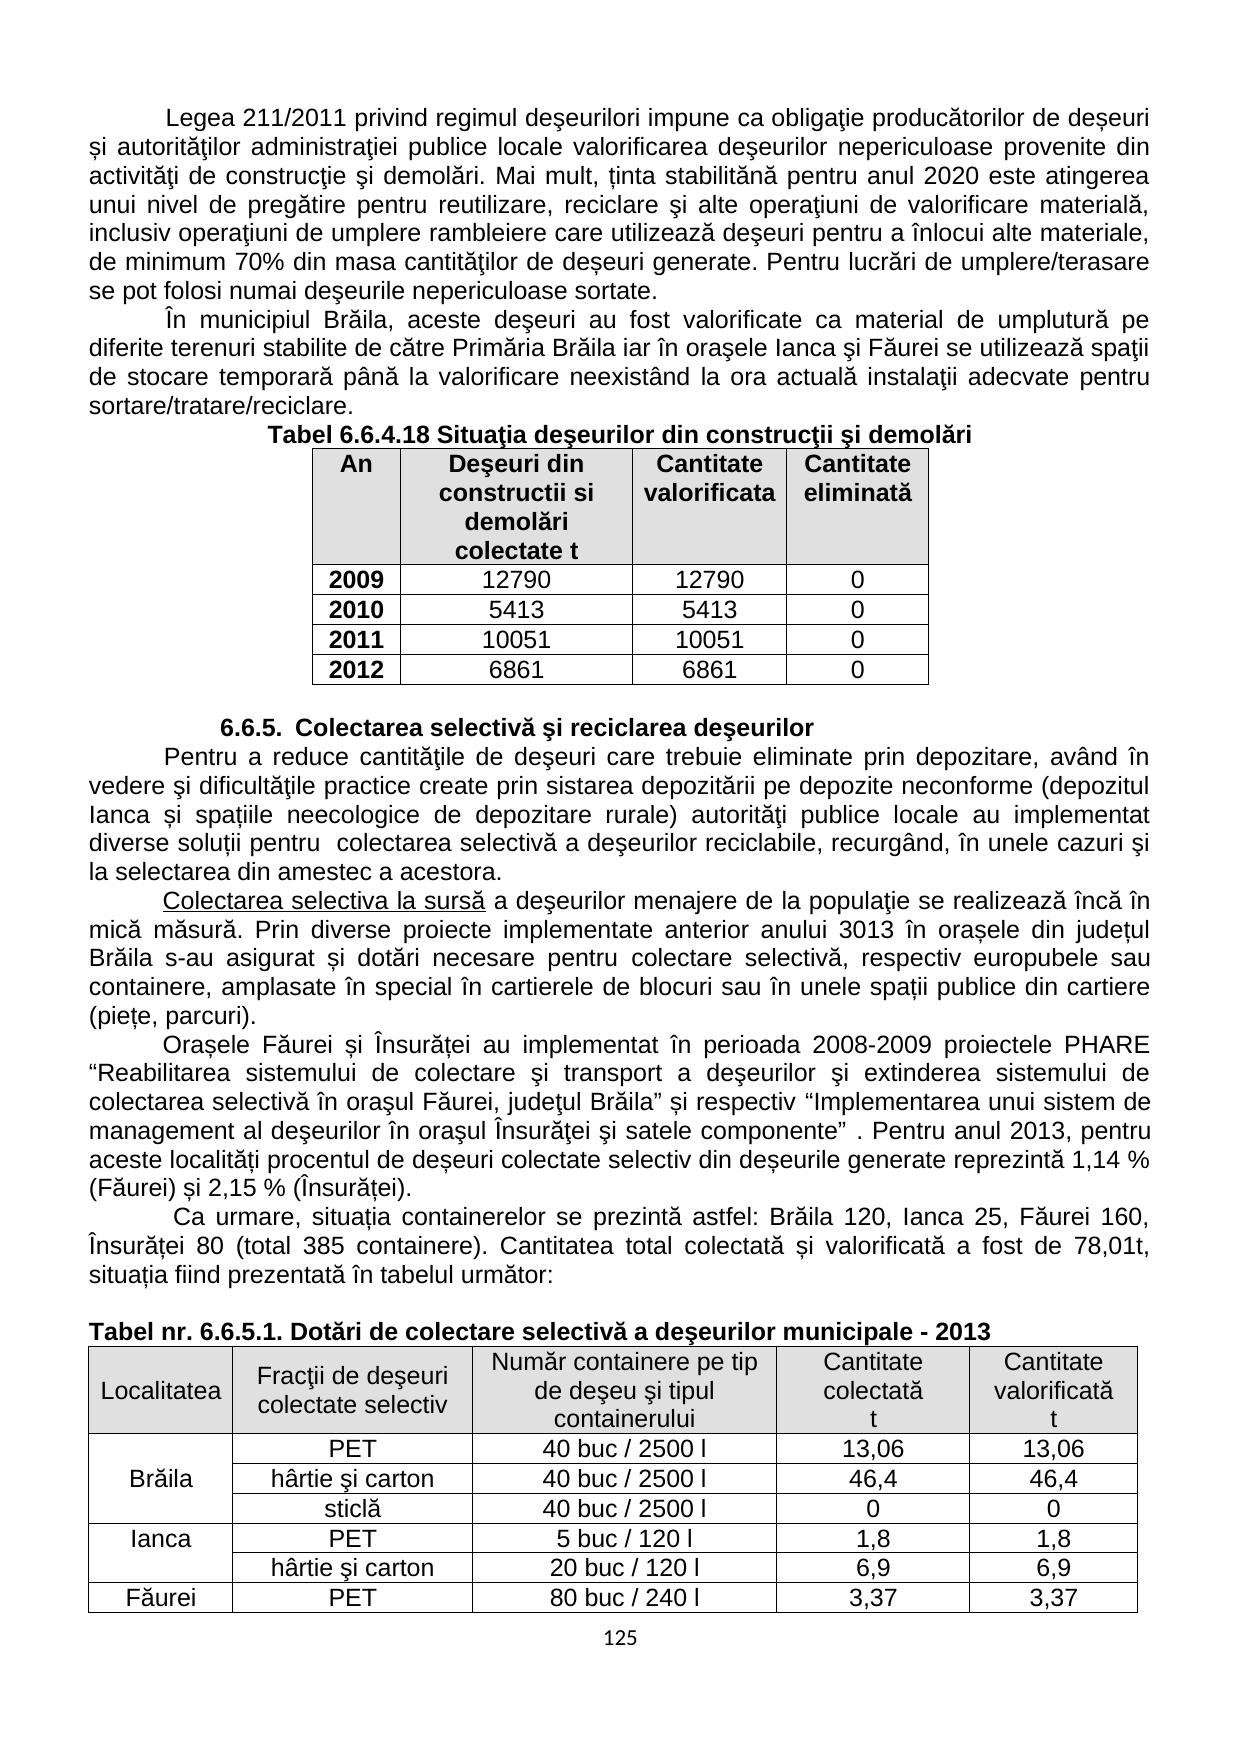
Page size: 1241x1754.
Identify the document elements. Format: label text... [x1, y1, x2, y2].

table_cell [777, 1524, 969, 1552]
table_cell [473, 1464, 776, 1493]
text Tabel nr. 6.6.5.1. Dotări de colectare selectivă a deşeurilor municipale - 2013 [89, 1317, 1152, 1346]
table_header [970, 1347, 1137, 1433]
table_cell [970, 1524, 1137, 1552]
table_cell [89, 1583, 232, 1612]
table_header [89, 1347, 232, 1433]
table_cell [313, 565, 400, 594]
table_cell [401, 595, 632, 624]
text În municipiul Brăila, aceste deşeuri au fost valorificate ca material de umplutură pe diferite terenuri stabilite de către Primăria Brăila iar în oraşele Ianca şi Făurei se utilizează spaţii de stocare temporară până la valorificare neexistând la ora actuală instalaţii adecvate pentru sortare/tratare/reciclare. [89, 304, 1152, 419]
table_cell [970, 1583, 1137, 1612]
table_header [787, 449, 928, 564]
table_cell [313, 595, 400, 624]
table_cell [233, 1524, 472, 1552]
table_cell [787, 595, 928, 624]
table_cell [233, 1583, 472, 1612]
text Orașele Făurei și Însurăței au implementat în perioada 2008-2009 proiectele PHARE “Reabilitarea sistemului de colectare şi transport a deşeurilor şi extinderea sistemului de colectarea selectivă în oraşul Făurei, judeţul Brăila” și respectiv “Implementarea unui sistem de management al deşeurilor în oraşul Însurăţei şi satele componente” . Pentru anul 2013, pentru aceste localități procentul de deșeuri colectate selectiv din deșeurile generate reprezintă 1,14 % (Făurei) și 2,15 % (Însurăței). [89, 1029, 1152, 1202]
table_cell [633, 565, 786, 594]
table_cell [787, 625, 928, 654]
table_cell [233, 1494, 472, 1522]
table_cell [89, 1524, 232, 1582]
text Ca urmare, situația containerelor se prezintă astfel: Brăila 120, Ianca 25, Făurei 160, Însurăței 80 (total 385 containere). Cantitatea total colectată și valorificată a fost de 78,01t, situația fiind prezentată în tabelul următor: [89, 1202, 1152, 1288]
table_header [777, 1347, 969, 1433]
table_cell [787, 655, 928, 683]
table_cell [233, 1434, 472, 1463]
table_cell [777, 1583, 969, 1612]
text Tabel 6.6.4.18 Situaţia deşeurilor din construcţii şi demolări [89, 419, 1152, 448]
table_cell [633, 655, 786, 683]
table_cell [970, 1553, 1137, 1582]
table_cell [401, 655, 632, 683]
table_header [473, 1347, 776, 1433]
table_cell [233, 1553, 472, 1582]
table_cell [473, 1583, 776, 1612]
list Colectarea selectivă şi reciclarea deşeurilor [220, 713, 1114, 742]
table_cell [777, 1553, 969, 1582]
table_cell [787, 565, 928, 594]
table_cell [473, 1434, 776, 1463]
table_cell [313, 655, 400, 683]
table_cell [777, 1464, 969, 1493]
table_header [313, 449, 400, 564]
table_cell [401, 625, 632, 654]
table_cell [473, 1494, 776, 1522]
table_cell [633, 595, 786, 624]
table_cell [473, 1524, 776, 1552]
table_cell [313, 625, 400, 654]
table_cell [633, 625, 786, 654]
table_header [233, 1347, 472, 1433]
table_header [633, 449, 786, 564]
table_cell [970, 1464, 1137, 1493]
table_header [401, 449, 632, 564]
text Colectarea selectiva la sursă a deşeurilor menajere de la populaţie se realizează încă în mică măsură. Prin diverse proiecte implementate anterior anului 3013 în orașele din județul Brăila s-au asigurat și dotări necesare pentru colectare selectivă, respectiv europubele sau containere, amplasate în special în cartierele de blocuri sau în unele spații publice din cartiere (piețe, parcuri). [89, 886, 1152, 1029]
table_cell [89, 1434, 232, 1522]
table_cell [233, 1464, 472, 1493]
text Pentru a reduce cantităţile de deşeuri care trebuie eliminate prin depozitare, având în vedere şi dificultăţile practice create prin sistarea depozitării pe depozite neconforme (depozitul Ianca și spațiile neecologice de depozitare rurale) autorităţi publice locale au implementat diverse soluții pentru colectarea selectivă a deşeurilor reciclabile, recurgând, în unele cazuri şi la selectarea din amestec a acestora. [89, 742, 1152, 886]
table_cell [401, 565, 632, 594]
text Legea 211/2011 privind regimul deşeurilori impune ca obligaţie producătorilor de deșeuri și autorităţilor administraţiei publice locale valorificarea deşeurilor nepericuloase provenite din activităţi de construcţie şi demolări. Mai mult, ținta stabilitănă pentru anul 2020 este atingerea unui nivel de pregătire pentru reutilizare, reciclare şi alte operaţiuni de valorificare materială, inclusiv operaţiuni de umplere rambleiere care utilizează deşeuri pentru a înlocui alte materiale, de minimum 70% din masa cantităţilor de deșeuri generate. Pentru lucrări de umplere/terasare se pot folosi numai deşeurile nepericuloase sortate. [89, 103, 1152, 304]
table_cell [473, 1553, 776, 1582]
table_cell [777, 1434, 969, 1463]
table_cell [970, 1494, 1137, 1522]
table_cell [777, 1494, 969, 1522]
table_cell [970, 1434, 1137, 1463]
